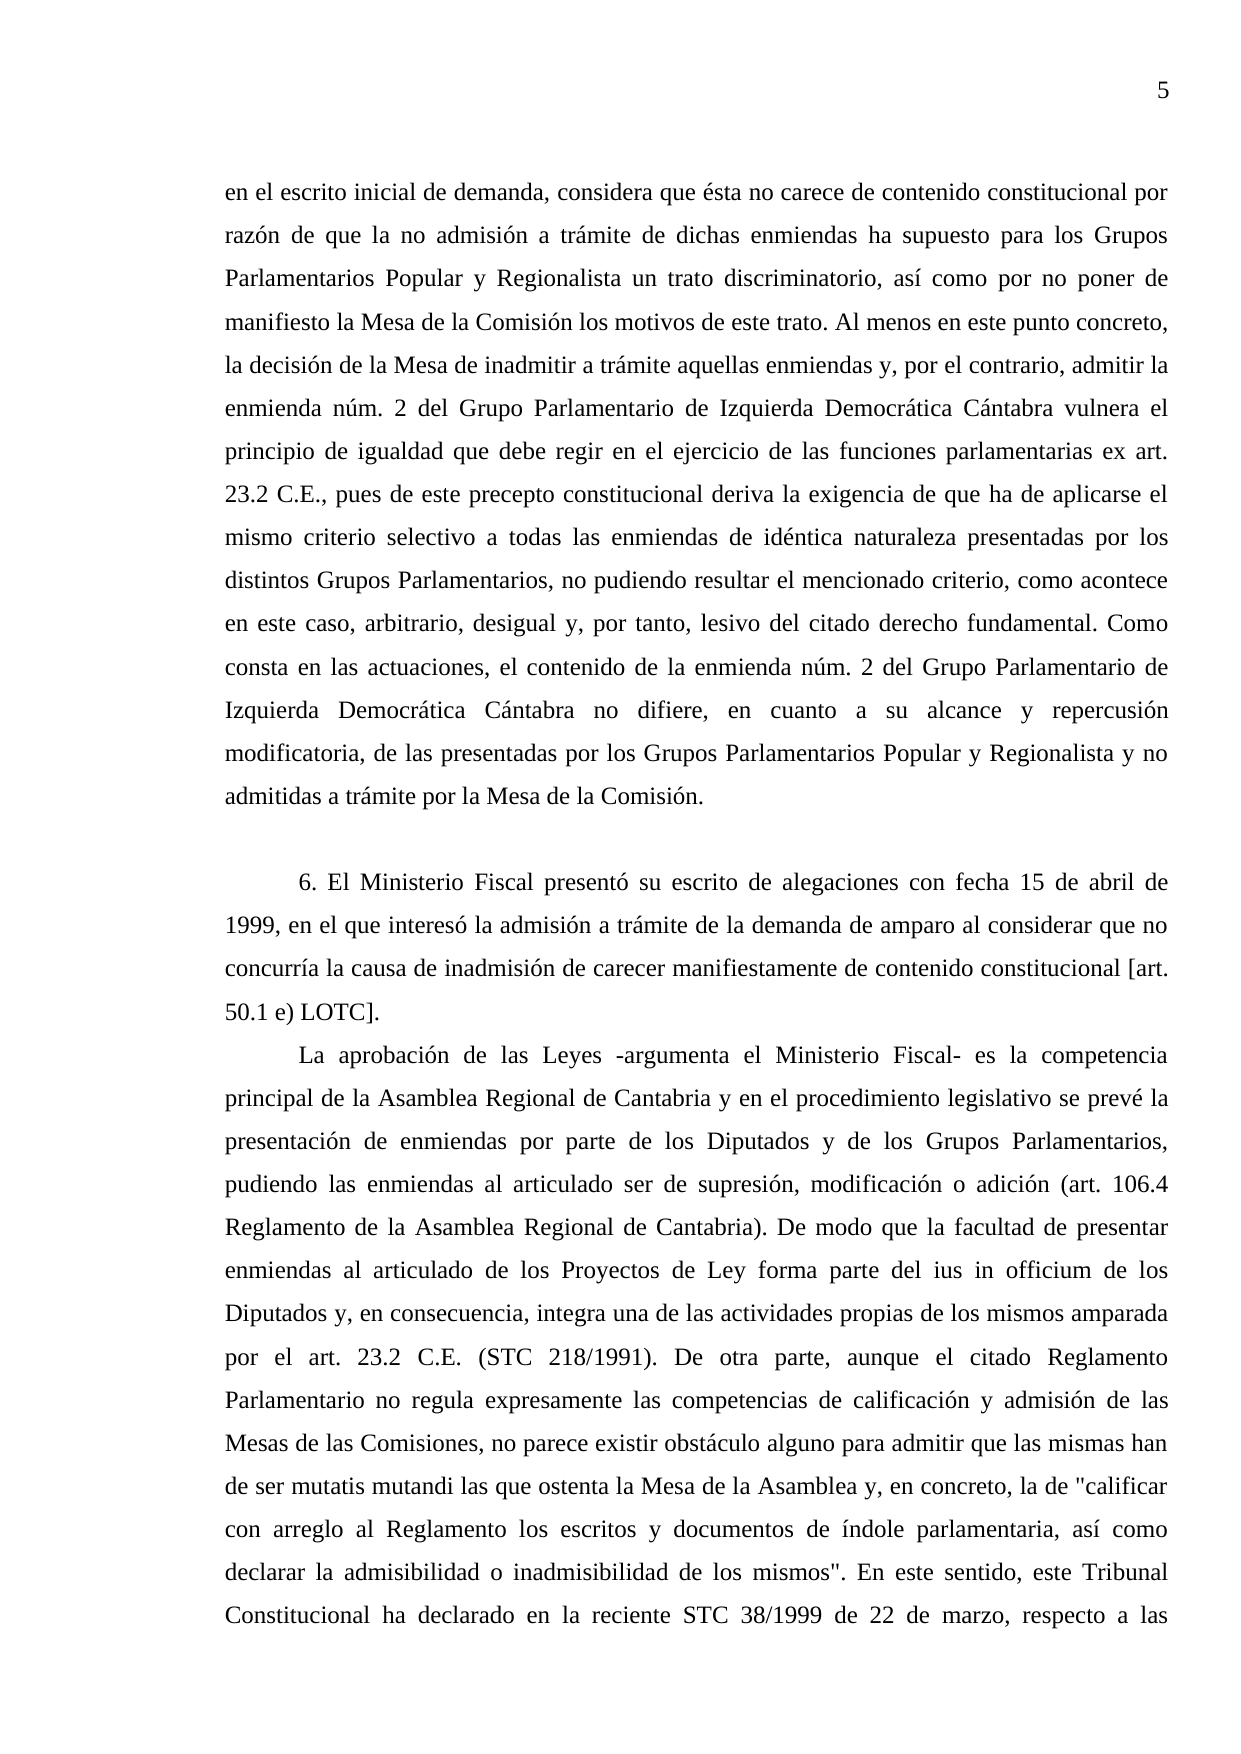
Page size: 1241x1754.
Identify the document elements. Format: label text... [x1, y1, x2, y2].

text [224, 1040, 1169, 1629]
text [224, 177, 1169, 810]
text 6. El Ministerio Fiscal presentó su escrito de alegaciones con fecha 15 de abril de 1999, en el que interesó la admisión a trámite de la demanda de amparo al considerar que no concurría la causa de inadmisión de carecer manifiestamente de contenido constitucional [art. 50.1 e) LOTC]. [224, 867, 1169, 1025]
